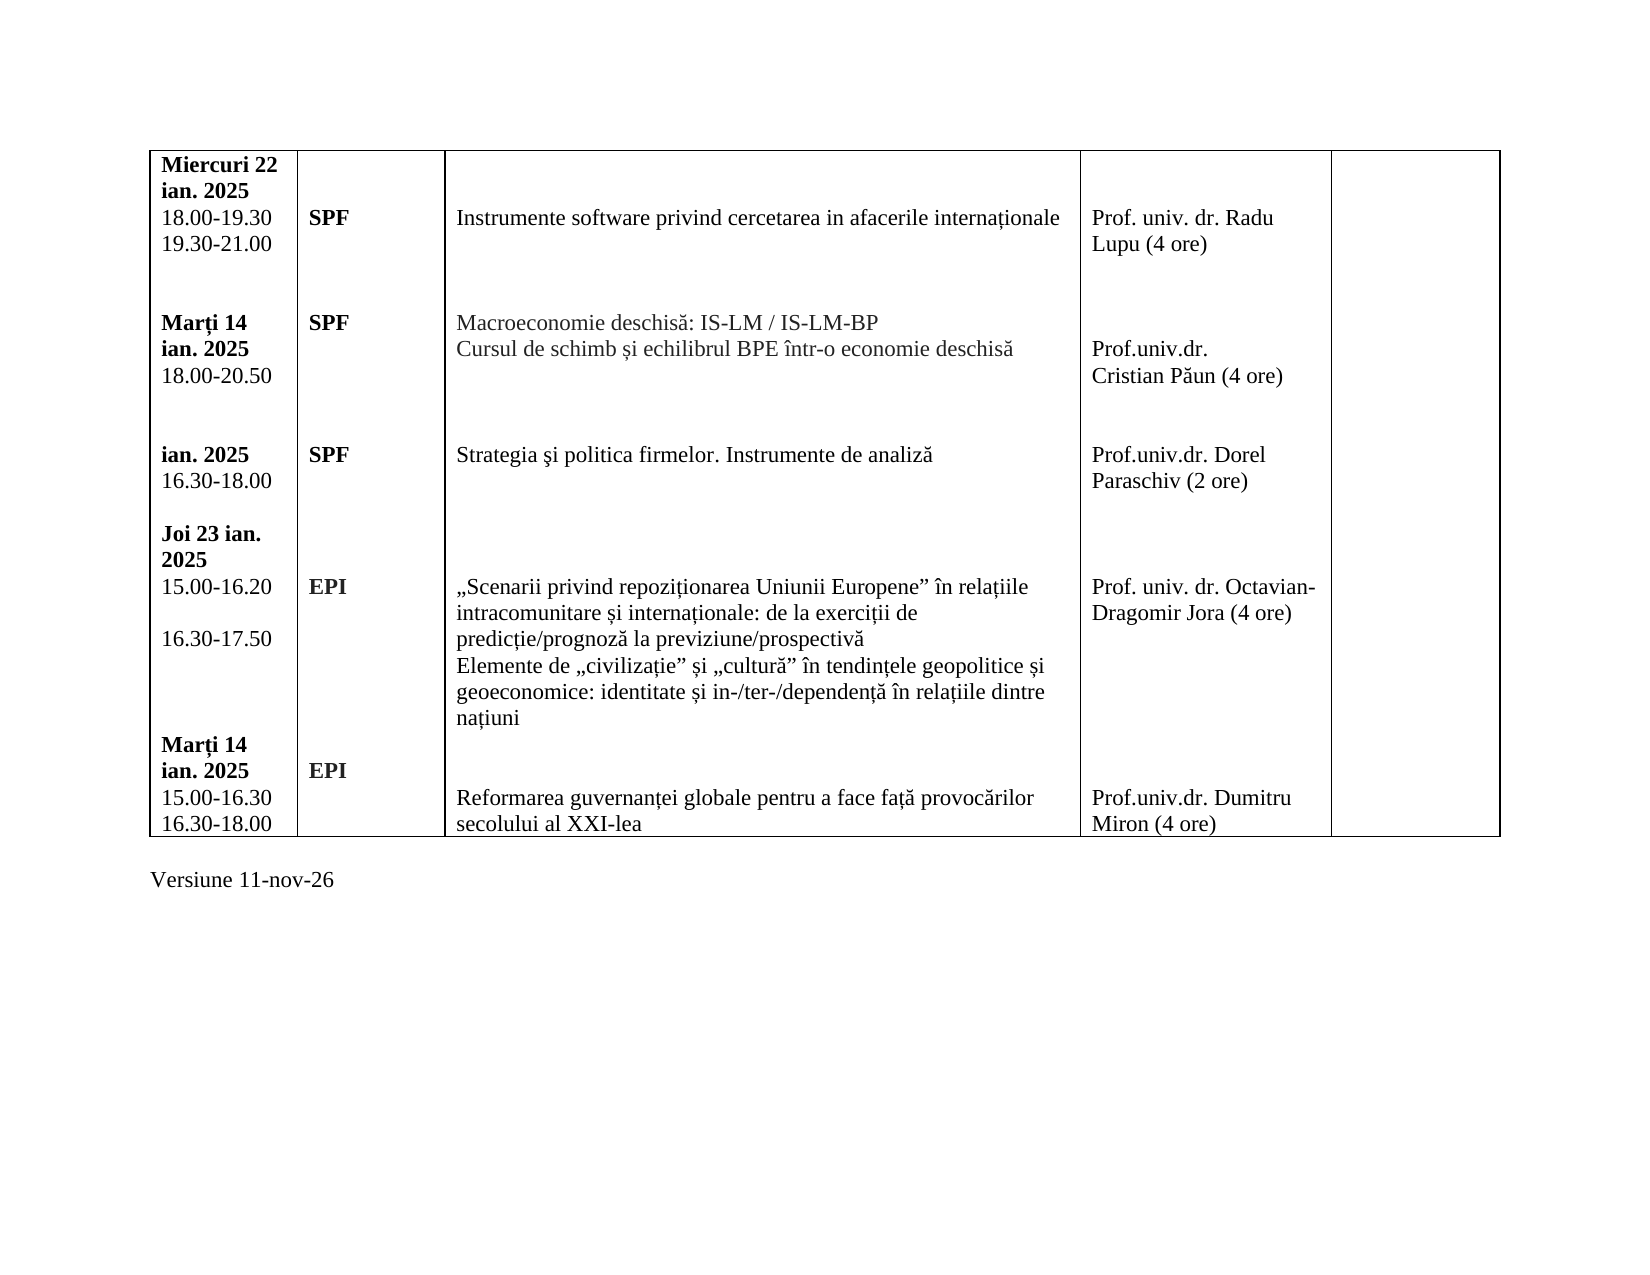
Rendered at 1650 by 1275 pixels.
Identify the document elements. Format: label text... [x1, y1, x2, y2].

text Versiune 18-oct.-24 [150, 866, 1500, 892]
table_cell Prof. univ. dr. Radu Lupu (4 ore) Prof.univ.dr. Cristian Păun (4 ore) Prof.univ.dr. Dorel Paraschiv (2 ore) Prof. univ. dr. Octavian-Dragomir Jora (4 ore) Prof.univ.dr. Dumitru Miron (4 ore) [1081, 151, 1331, 836]
table_cell SPF SPF SPF EPI EPI [298, 151, 444, 836]
table_cell Instrumente software privind cercetarea in afacerile internaționale Macroeconomie deschisă: IS-LM / IS-LM-BP Cursul de schimb și echilibrul BPE într-o economie deschisă Strategia şi politica firmelor. Instrumente de analiză „Scenarii privind repoziționarea Uniunii Europene” în relațiile intracomunitare și internaționale: de la exerciții de predicție/prognoză la previziune/prospectivă Elemente de „civilizație” și „cultură” în tendințele geopolitice și geoeconomice: identitate și in-/ter-/dependență în relațiile dintre națiuni Reformarea guvernanței globale pentru a face față provocărilor secolului al XXI-lea [446, 151, 1080, 836]
table_cell [1332, 151, 1499, 836]
table_cell Miercuri 22 ian. 2025 18.00-19.30 19.30-21.00 Marți 14 ian. 2025 18.00-20.50 ian. 2025 16.30-18.00 Joi 23 ian. 2025 15.00-16.20 16.30-17.50 Marți 14 ian. 2025 15.00-16.30 16.30-18.00 [151, 151, 297, 836]
